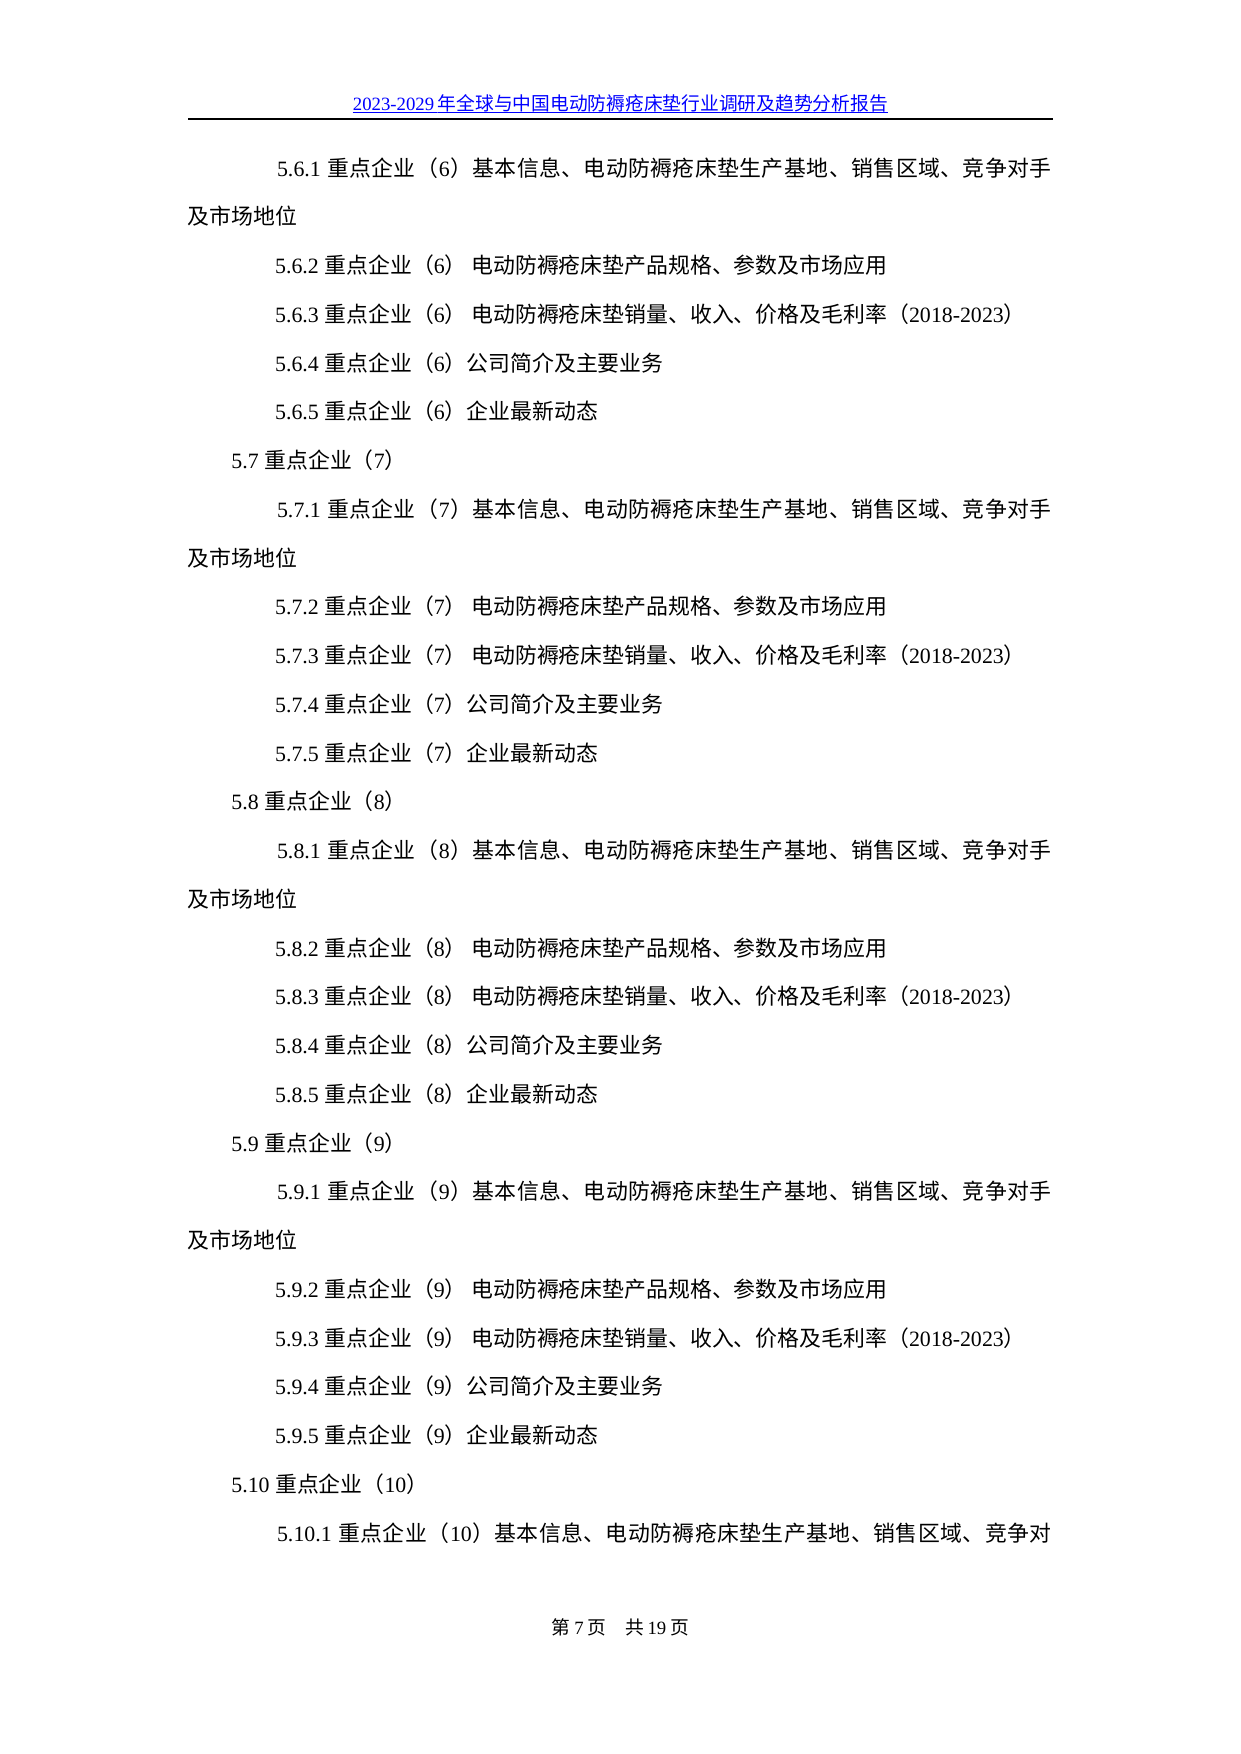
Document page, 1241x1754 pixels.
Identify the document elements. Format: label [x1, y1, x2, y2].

text [187, 150, 1053, 1548]
